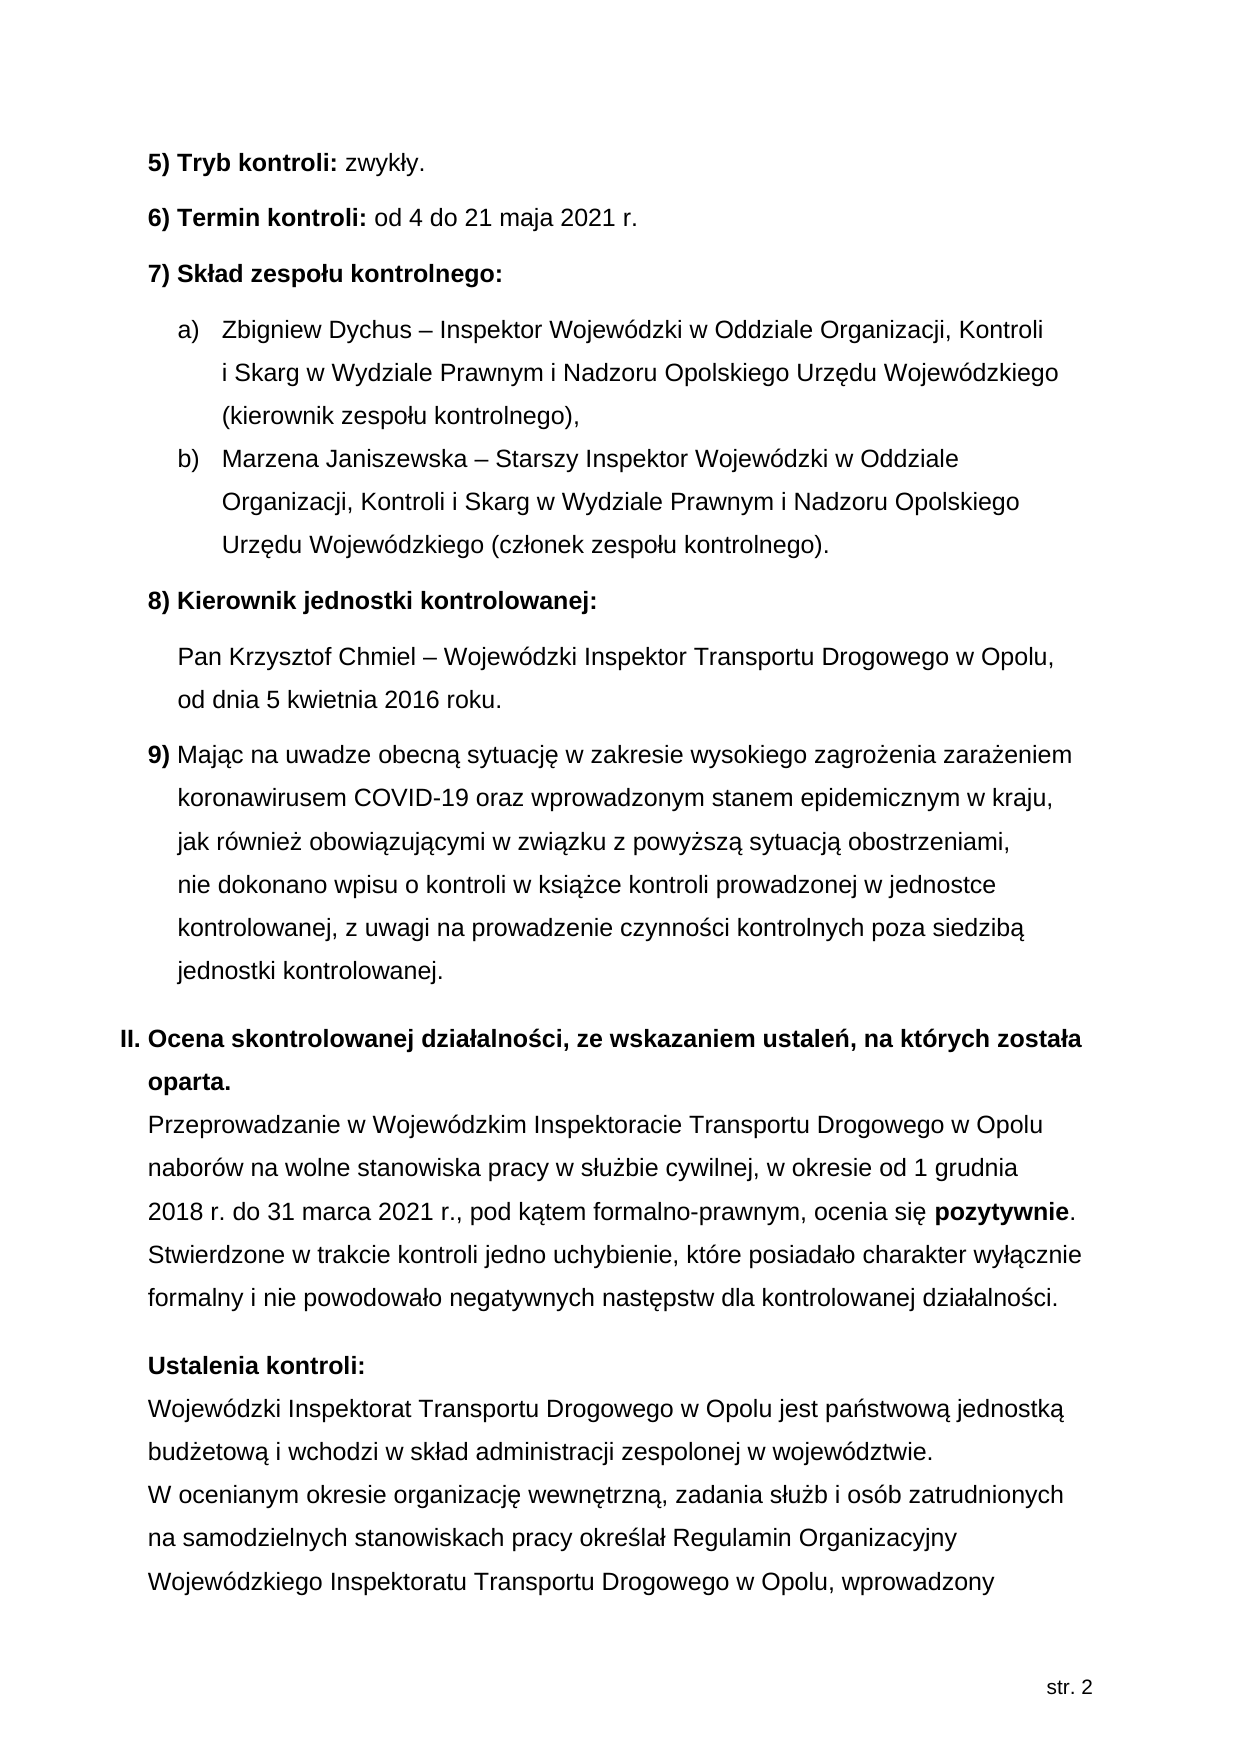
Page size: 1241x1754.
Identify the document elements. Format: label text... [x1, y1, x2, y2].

list Tryb kontroli: zwykły. [148, 148, 1092, 176]
list Zbigniew Dychus – Inspektor Wojewódzki w Oddziale Organizacji, Kontroli i Skarg w Wydziale Prawnym i Nadzoru Opolskiego Urzędu Wojewódzkiego (kierownik zespołu kontrolnego), [177, 314, 1092, 429]
list Ocena skontrolowanej działalności, ze wskazaniem ustaleń, na których została oparta. Przeprowadzanie w Wojewódzkim Inspektoracie Transportu Drogowego w Opolu naborów na wolne stanowiska pracy w służbie cywilnej, w okresie od 1 grudnia 2018 r. do 31 marca 2021 r., pod kątem formalno-prawnym, ocenia się pozytywnie. Stwierdzone w trakcie kontroli jedno uchybienie, które posiadało charakter wyłącznie formalny i nie powodowało negatywnych następstw dla kontrolowanej działalności. [148, 1024, 1092, 1311]
list Termin kontroli: od 4 do 21 maja 2021 r. [148, 203, 1092, 232]
list Skład zespołu kontrolnego: [148, 259, 1092, 288]
text Pan Krzysztof Chmiel – Wojewódzki Inspektor Transportu Drogowego w Opolu, od dnia 5 kwietnia 2016 roku. [177, 641, 1092, 713]
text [148, 1351, 1092, 1595]
list Mając na uwadze obecną sytuację w zakresie wysokiego zagrożenia zarażeniem koronawirusem COVID-19 oraz wprowadzonym stanem epidemicznym w kraju, jak również obowiązującymi w związku z powyższą sytuacją obostrzeniami, nie dokonano wpisu o kontroli w książce kontroli prowadzonej w jednostce kontrolowanej, z uwagi na prowadzenie czynności kontrolnych poza siedzibą jednostki kontrolowanej. [148, 740, 1092, 984]
list Kierownik jednostki kontrolowanej: [148, 586, 1092, 614]
list Marzena Janiszewska – Starszy Inspektor Wojewódzki w Oddziale Organizacji, Kontroli i Skarg w Wydziale Prawnym i Nadzoru Opolskiego Urzędu Wojewódzkiego (członek zespołu kontrolnego). [177, 444, 1092, 559]
